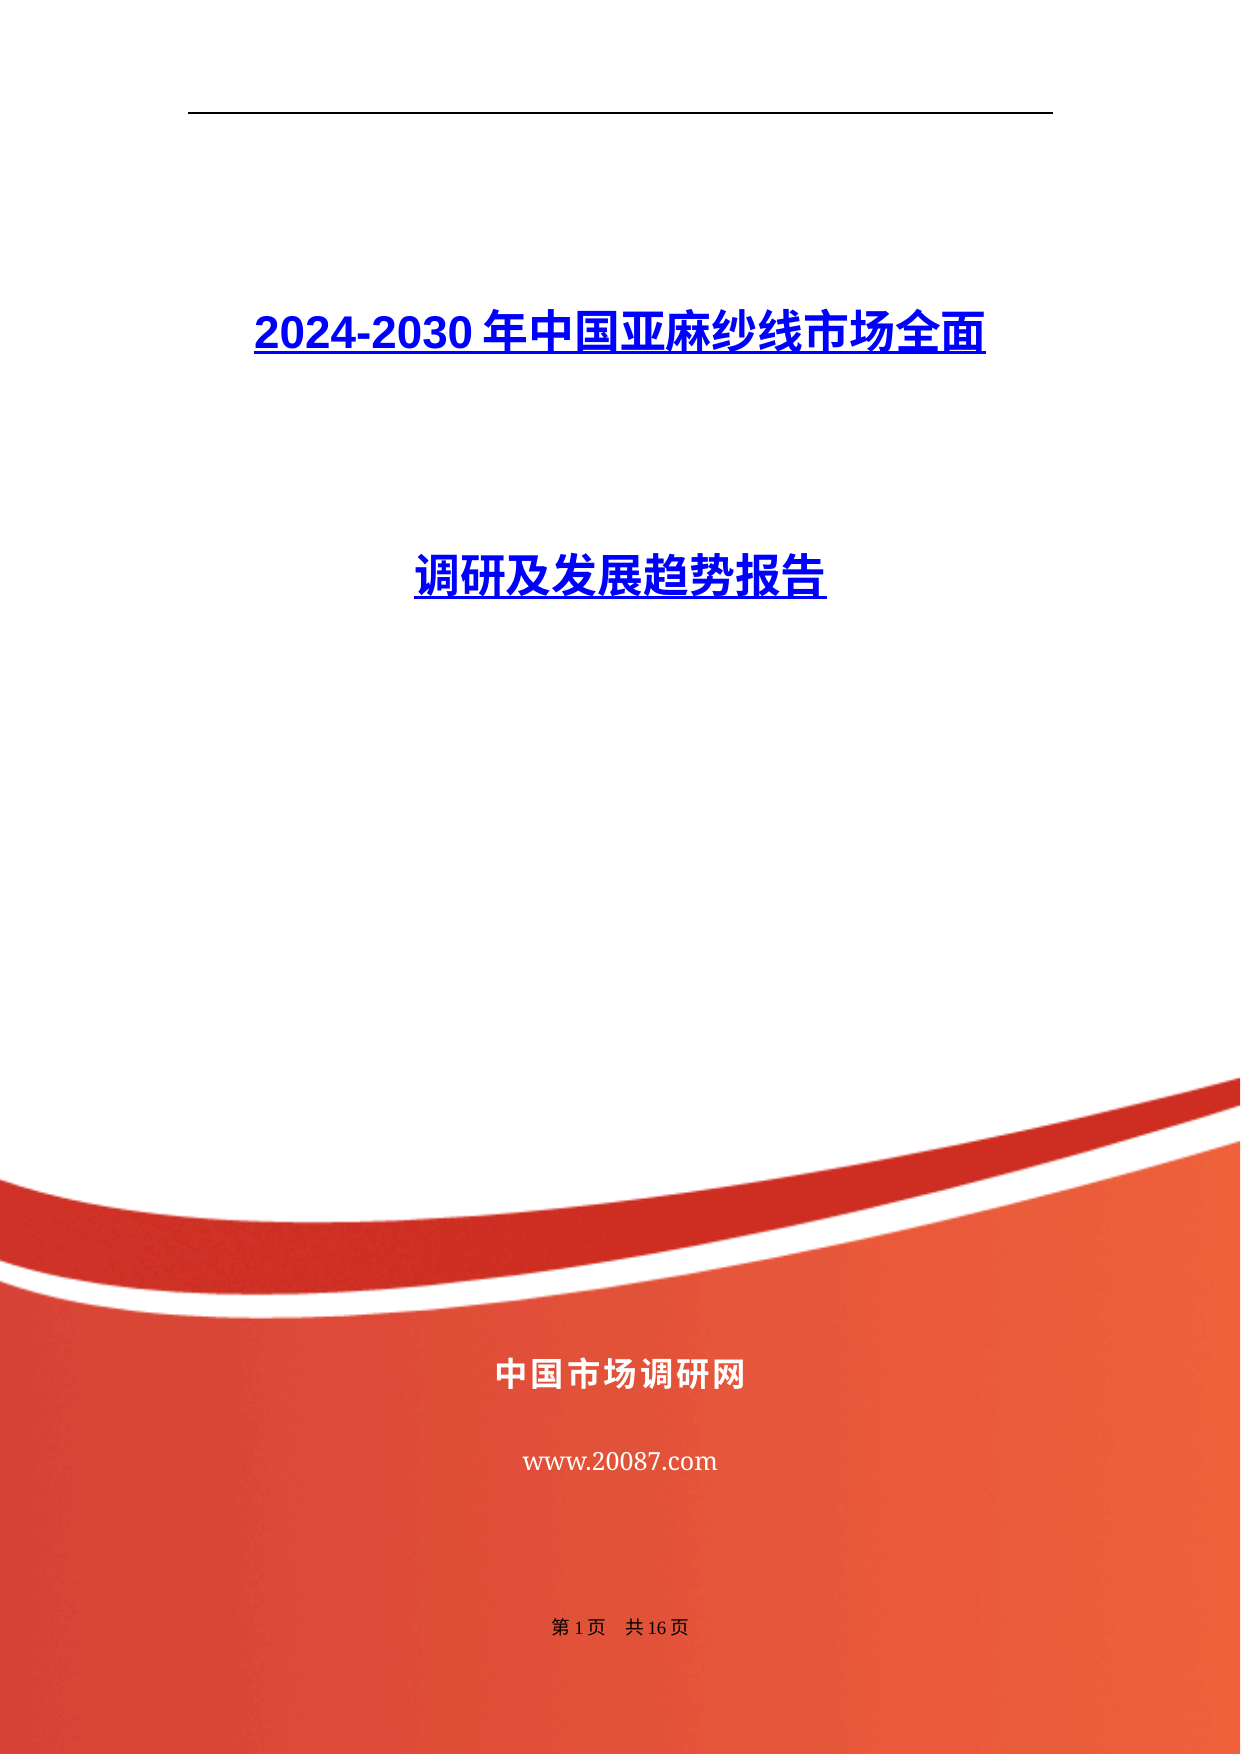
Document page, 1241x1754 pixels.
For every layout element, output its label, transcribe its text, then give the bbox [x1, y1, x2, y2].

text www.20087.com [187, 1428, 1053, 1493]
picture [0, 1006, 1241, 1754]
table_header 2024-2030年中国亚麻纱线市场全面调研及发展趋势报告 [188, 207, 1053, 773]
subtitle 中国市场调研网 [187, 1339, 1053, 1404]
